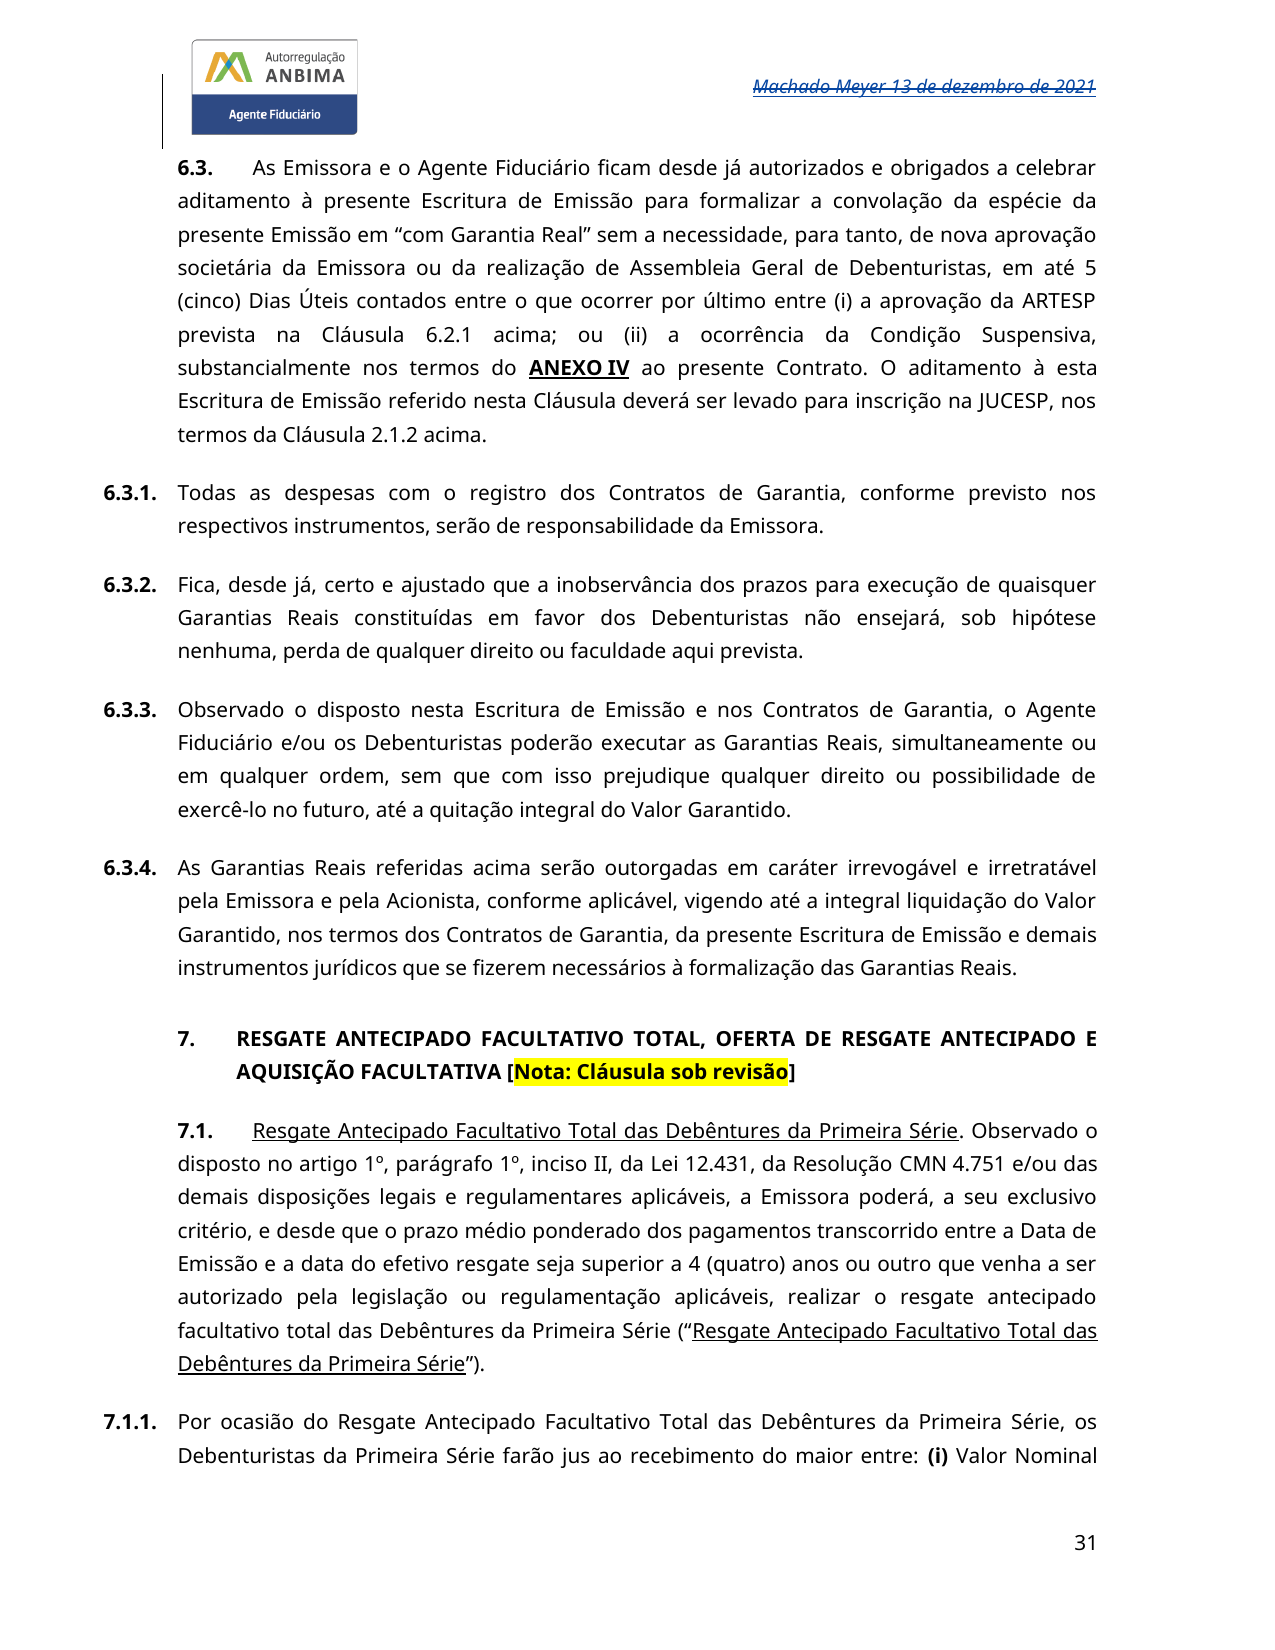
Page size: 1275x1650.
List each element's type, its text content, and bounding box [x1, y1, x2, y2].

text Fica, desde já, certo e ajustado que a inobservância dos prazos para execução de quaisquer Garantias Reais constituídas em favor dos Debenturistas não ensejará, sob hipótese nenhuma, perda de qualquer direito ou faculdade aqui prevista. [103, 566, 1098, 666]
text Todas as despesas com o registro dos Contratos de Garantia, conforme previsto nos respectivos instrumentos, serão de responsabilidade da Emissora. [103, 474, 1098, 541]
picture [191, 39, 358, 135]
text Resgate Antecipado Facultativo Total das Debêntures da Primeira Série. Observado o disposto no artigo 1º, parágrafo 1º, inciso II, da Lei 12.431, da Resolução CMN 4.751 e/ou das demais disposições legais e regulamentares aplicáveis, a Emissora poderá, a seu exclusivo critério, e desde que o prazo médio ponderado dos pagamentos transcorrido entre a Data de Emissão e a data do efetivo resgate seja superior a 4 (quatro) anos ou outro que venha a ser autorizado pela legislação ou regulamentação aplicáveis, realizar o resgate antecipado facultativo total das Debêntures da Primeira Série (“Resgate Antecipado Facultativo Total das Debêntures da Primeira Série”). [177, 1111, 1098, 1378]
text Observado o disposto nesta Escritura de Emissão e nos Contratos de Garantia, o Agente Fiduciário e/ou os Debenturistas poderão executar as Garantias Reais, simultaneamente ou em qualquer ordem, sem que com isso prejudique qualquer direito ou possibilidade de exercê-lo no futuro, até a quitação integral do Valor Garantido. [103, 691, 1098, 824]
text As Emissora e o Agente Fiduciário ficam desde já autorizados e obrigados a celebrar aditamento à presente Escritura de Emissão para formalizar a convolação da espécie da presente Emissão em “com Garantia Real” sem a necessidade, para tanto, de nova aprovação societária da Emissora ou da realização de Assembleia Geral de Debenturistas, em até 5 (cinco) Dias Úteis contados entre o que ocorrer por último entre (i) a aprovação da ARTESP prevista na Cláusula 6.2.1 acima; ou (ii) a ocorrência da Condição Suspensiva, substancialmente nos termos do ANEXO IV ao presente Contrato. O aditamento à esta Escritura de Emissão referido nesta Cláusula deverá ser levado para inscrição na JUCESP, nos termos da Cláusula 2.1.2 acima. [177, 149, 1098, 449]
subtitle RESGATE ANTECIPADO FACULTATIVO TOTAL, OFERTA DE RESGATE ANTECIPADO E AQUISIÇÃO FACULTATIVA [Nota: Cláusula sob revisão] [177, 1020, 1098, 1086]
text As Garantias Reais referidas acima serão outorgadas em caráter irrevogável e irretratável pela Emissora e pela Acionista, conforme aplicável, vigendo até a integral liquidação do Valor Garantido, nos termos dos Contratos de Garantia, da presente Escritura de Emissão e demais instrumentos jurídicos que se fizerem necessários à formalização das Garantias Reais. [103, 849, 1098, 982]
